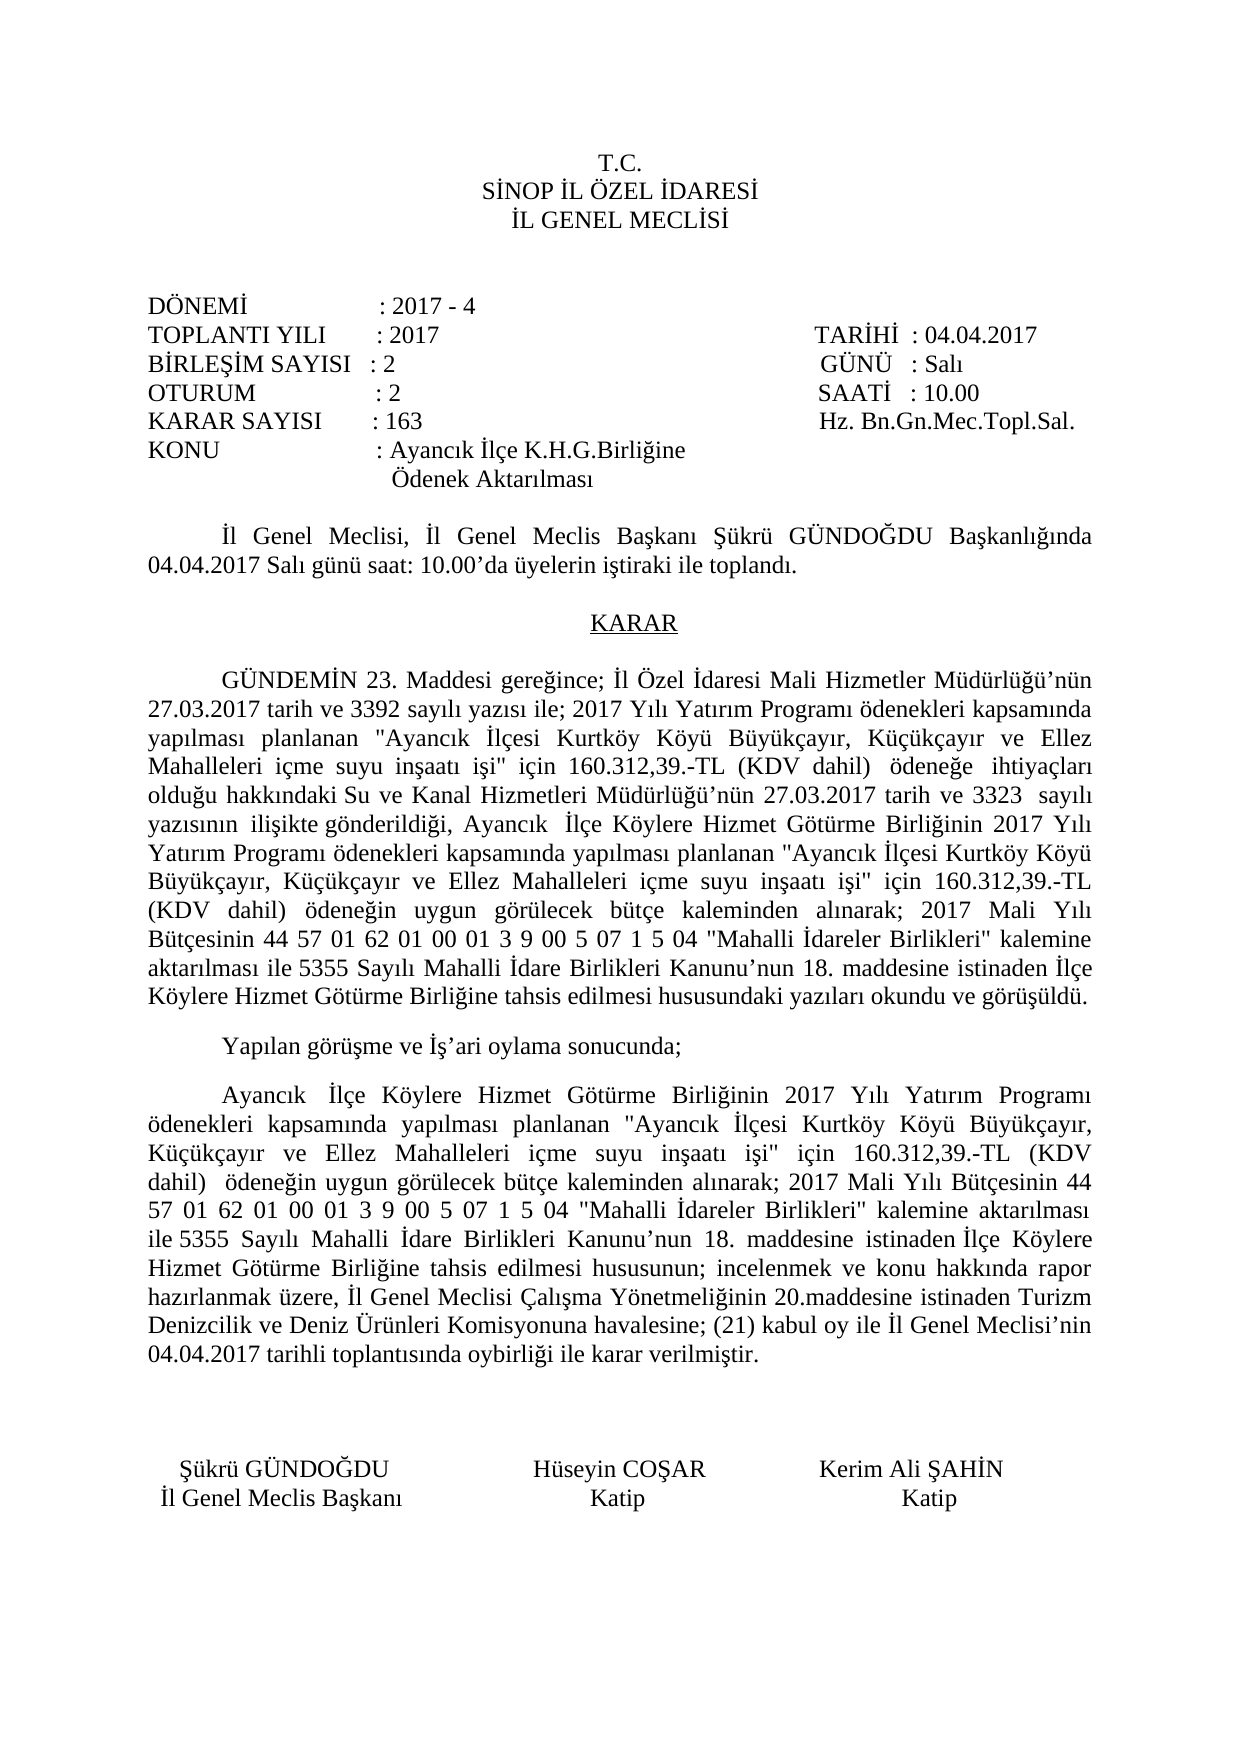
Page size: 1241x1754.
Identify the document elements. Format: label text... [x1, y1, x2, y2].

text KARAR [516, 608, 1093, 636]
text Ayancık İlçe Köylere Hizmet Götürme Birliğinin 2017 Yılı Yatırım Programı ödenekleri kapsamında yapılması planlanan "Ayancık İlçesi Kurtköy Köyü Büyükçayır, Küçükçayır ve Ellez Mahalleleri içme suyu inşaatı işi" için 160.312,39.-TL (KDV dahil) ödeneğin uygun görülecek bütçe kaleminden alınarak; 2017 Mali Yılı Bütçesinin 44 57 01 62 01 00 01 3 9 00 5 07 1 5 04 "Mahalli İdareler Birlikleri" kalemine aktarılması ile 5355 Sayılı Mahalli İdare Birlikleri Kanunu’nun 18. maddesine istinaden İlçe Köylere Hizmet Götürme Birliğine tahsis edilmesi hususunun; incelenmek ve konu hakkında rapor hazırlanmak üzere, İl Genel Meclisi Çalışma Yönetmeliğinin 20.maddesine istinaden Turizm Denizcilik ve Deniz Ürünleri Komisyonuna havalesine; (21) kabul oy ile İl Genel Meclisi’nin 04.04.2017 tarihli toplantısında oybirliği ile karar verilmiştir. [148, 1081, 1093, 1368]
text DÖNEMİ : 2017 - 4 [148, 291, 1093, 320]
text TOPLANTI YILI : 2017 TARİHİ : 04.04.2017 [148, 320, 1093, 349]
text SİNOP İL ÖZEL İDARESİ [148, 176, 1093, 205]
text İl Genel Meclisi, İl Genel Meclis Başkanı Şükrü GÜNDOĞDU Başkanlığında 04.04.2017 Salı günü saat: 10.00’da üyelerin iştiraki ile toplandı. [148, 521, 1093, 579]
text KARAR SAYISI : 163 Hz. Bn.Gn.Mec.Topl.Sal. [148, 406, 1093, 435]
text T.C. [148, 148, 1093, 176]
text Yapılan görüşme ve İş’ari oylama sonucunda; [148, 1031, 1093, 1060]
text BİRLEŞİM SAYISI : 2 GÜNÜ : Salı [148, 349, 1093, 378]
text KONU : Ayancık İlçe K.H.G.Birliğine Ödenek Aktarılması [148, 435, 1093, 493]
text İL GENEL MECLİSİ [148, 205, 1093, 234]
text OTURUM : 2 SAATİ : 10.00 [148, 378, 1093, 406]
text GÜNDEMİN 23. Maddesi gereğince; İl Özel İdaresi Mali Hizmetler Müdürlüğü’nün 27.03.2017 tarih ve 3392 sayılı yazısı ile; 2017 Yılı Yatırım Programı ödenekleri kapsamında yapılması planlanan "Ayancık İlçesi Kurtköy Köyü Büyükçayır, Küçükçayır ve Ellez Mahalleleri içme suyu inşaatı işi" için 160.312,39.-TL (KDV dahil) ödeneğe ihtiyaçları olduğu hakkındaki Su ve Kanal Hizmetleri Müdürlüğü’nün 27.03.2017 tarih ve 3323 sayılı yazısının ilişikte gönderildiği, Ayancık İlçe Köylere Hizmet Götürme Birliğinin 2017 Yılı Yatırım Programı ödenekleri kapsamında yapılması planlanan "Ayancık İlçesi Kurtköy Köyü Büyükçayır, Küçükçayır ve Ellez Mahalleleri içme suyu inşaatı işi" için 160.312,39.-TL (KDV dahil) ödeneğin uygun görülecek bütçe kaleminden alınarak; 2017 Mali Yılı Bütçesinin 44 57 01 62 01 00 01 3 9 00 5 07 1 5 04 "Mahalli İdareler Birlikleri" kalemine aktarılması ile 5355 Sayılı Mahalli İdare Birlikleri Kanunu’nun 18. maddesine istinaden İlçe Köylere Hizmet Götürme Birliğine tahsis edilmesi hususundaki yazıları okundu ve görüşüldü. [148, 665, 1093, 1010]
text Şükrü GÜNDOĞDU Hüseyin COŞAR Kerim Ali ŞAHİN [148, 1454, 1093, 1483]
text İl Genel Meclis Başkanı Katip Katip [148, 1483, 1093, 1512]
